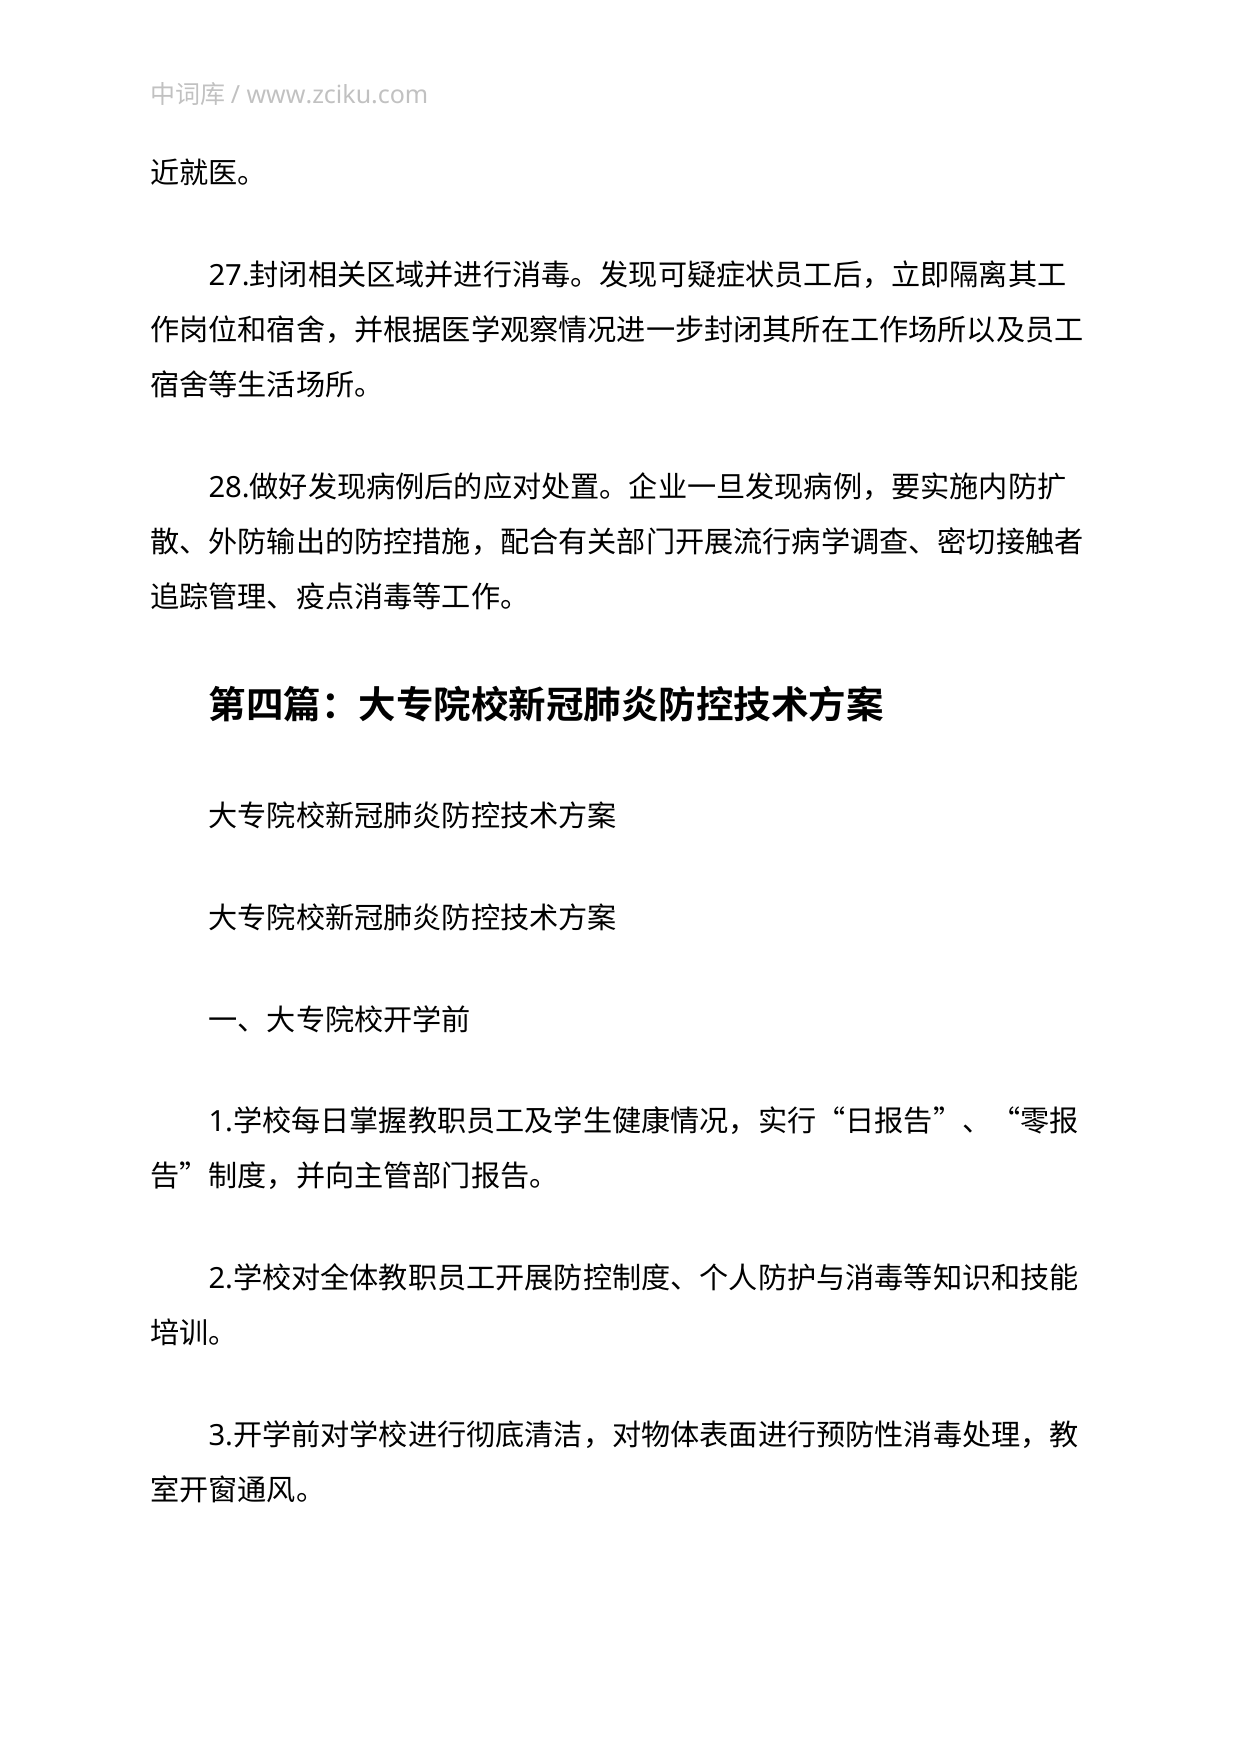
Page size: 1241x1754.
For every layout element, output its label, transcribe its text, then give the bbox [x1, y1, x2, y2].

text 2.学校对全体教职员工开展防控制度、个人防护与消毒等知识和技能培训。 [150, 1254, 1090, 1352]
text 一、大专院校开学前 [150, 996, 1090, 1038]
text 大专院校新冠肺炎防控技术方案 [150, 894, 1090, 937]
text 1.学校每日掌握教职员工及学生健康情况，实行“日报告”、“零报告”制度，并向主管部门报告。 [150, 1098, 1090, 1195]
text 28.做好发现病例后的应对处置。企业一旦发现病例，要实施内防扩散、外防输出的防控措施，配合有关部门开展流行病学调查、密切接触者追踪管理、疫点消毒等工作。 [150, 463, 1090, 616]
text 大专院校新冠肺炎防控技术方案 [150, 792, 1090, 835]
text 27.封闭相关区域并进行消毒。发现可疑症状员工后，立即隔离其工作岗位和宿舍，并根据医学观察情况进一步封闭其所在工作场所以及员工宿舍等生活场所。 [150, 252, 1090, 404]
text 第四篇：大专院校新冠肺炎防控技术方案 [150, 675, 1090, 729]
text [150, 150, 1090, 192]
text 3.开学前对学校进行彻底清洁，对物体表面进行预防性消毒处理，教室开窗通风。 [150, 1411, 1090, 1509]
